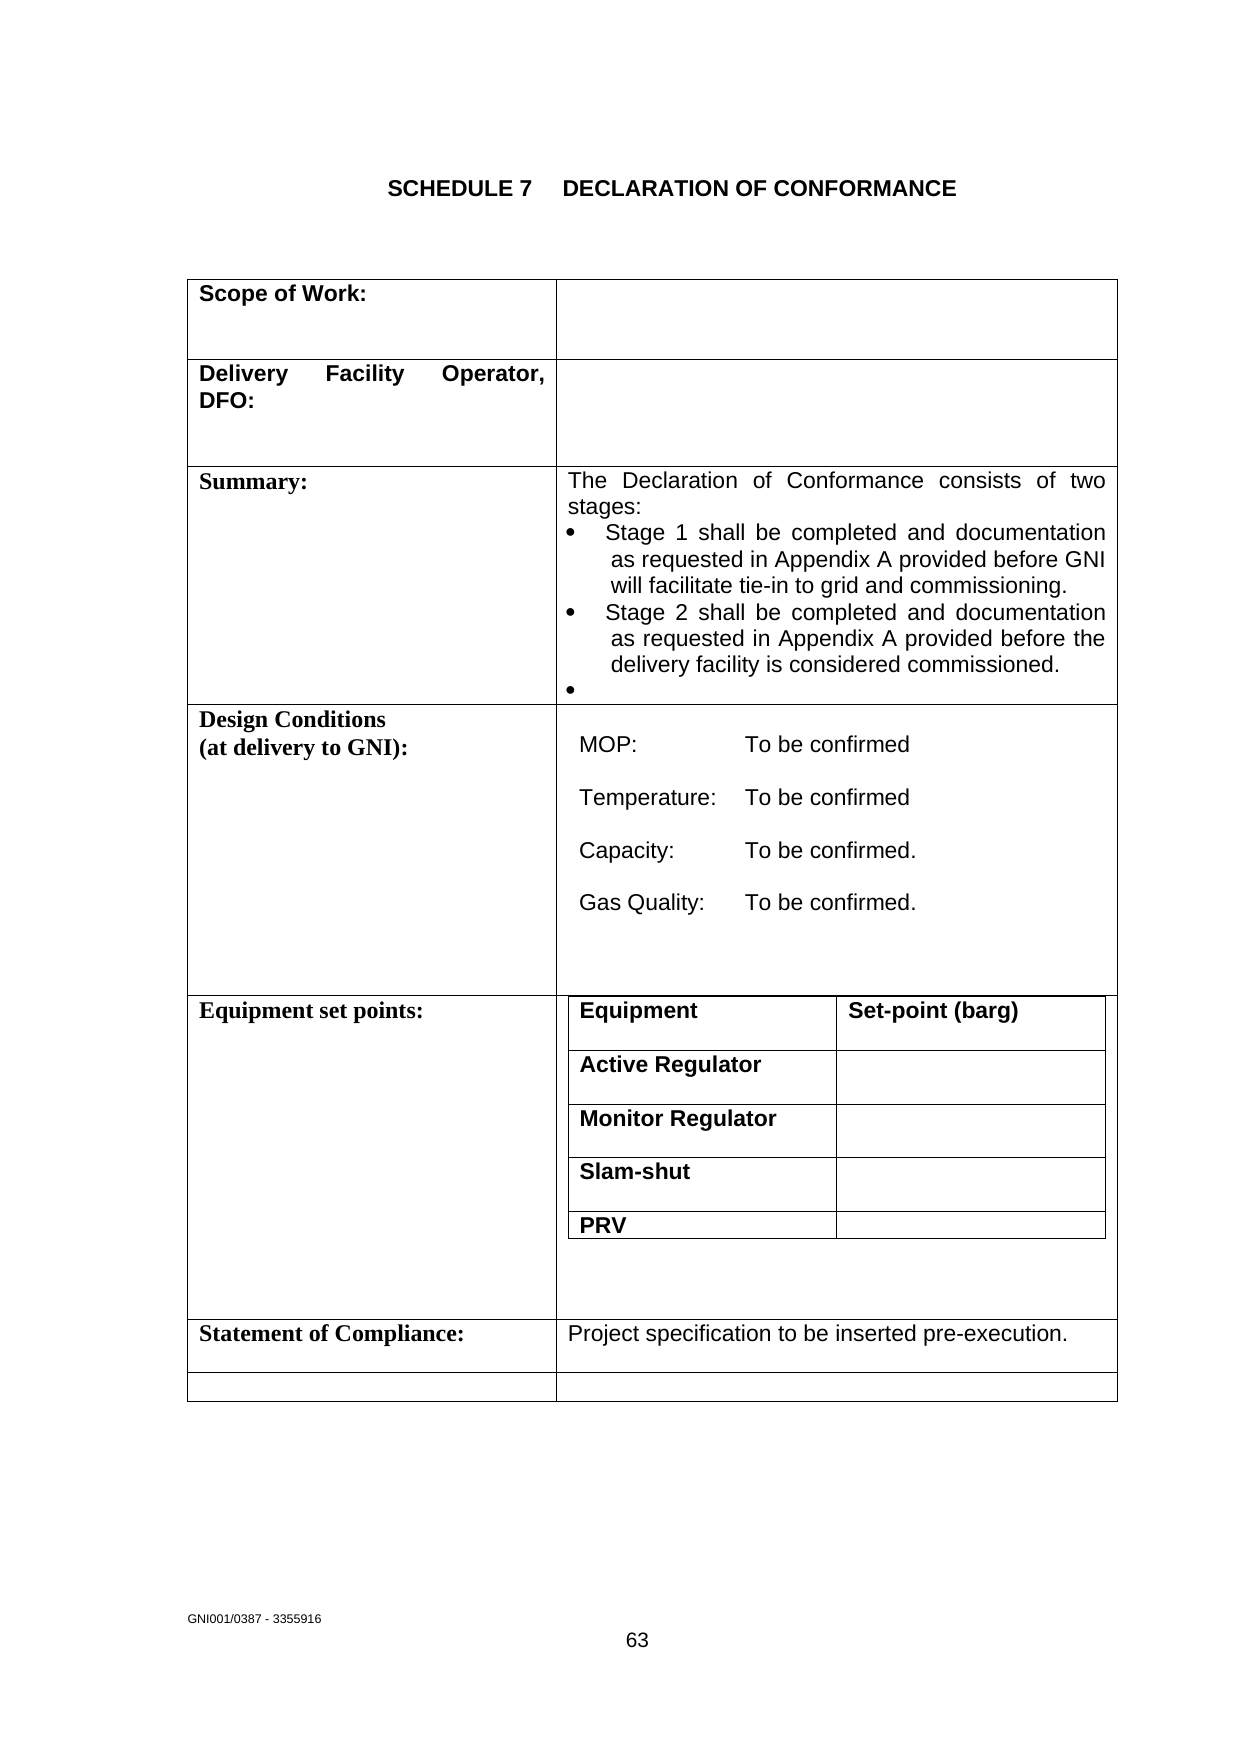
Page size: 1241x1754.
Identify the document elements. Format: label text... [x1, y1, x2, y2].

table_header [557, 280, 1117, 359]
table_cell Design Conditions (at delivery to GNI): [188, 705, 556, 995]
table_cell Project specification to be inserted pre-execution. [557, 1320, 1117, 1372]
table_cell Delivery Facility Operator, DFO: [188, 360, 556, 466]
table_cell [557, 1373, 1117, 1401]
table_header Scope of Work: [188, 280, 556, 359]
table_cell [557, 996, 1117, 1318]
table_cell [557, 705, 1117, 995]
table_cell Equipment set points: [188, 996, 556, 1318]
table_cell Summary: [188, 467, 556, 704]
text SCHEDULE 7 DECLARATION OF CONFORMANCE [387, 175, 1053, 201]
table_cell The Declaration of Conformance consists of two stages: Stage 1 shall be completed and documentation as requested in Appendix A provided before GNI will facilitate tie-in to grid and commissioning. Stage 2 shall be completed and documentation as requested in Appendix A provided before the delivery facility is considered commissioned. [557, 467, 1117, 704]
table_cell Statement of Compliance: [188, 1320, 556, 1372]
table_cell [188, 1373, 556, 1401]
table_cell [557, 360, 1117, 466]
